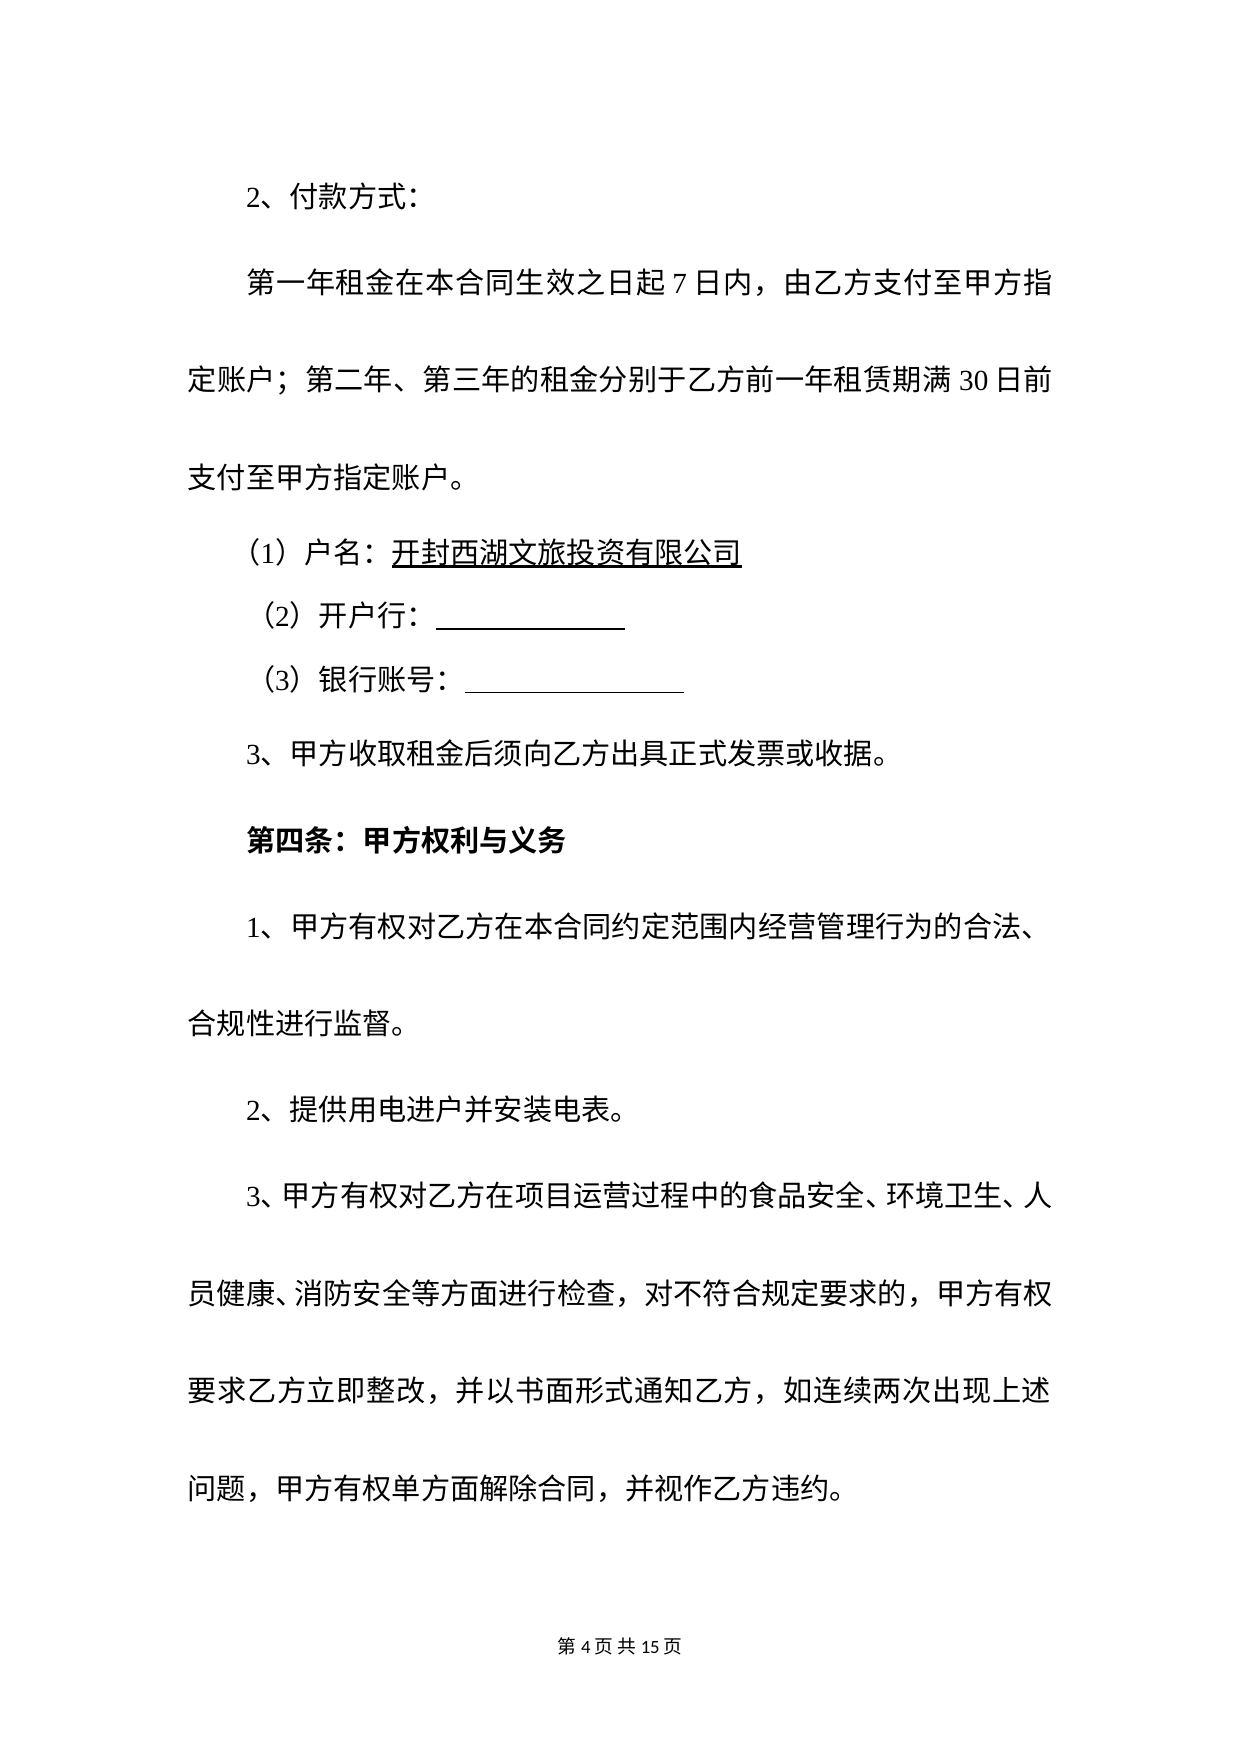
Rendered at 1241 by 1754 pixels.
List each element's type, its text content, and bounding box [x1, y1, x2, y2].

text （3）银行账号： [187, 742, 1053, 784]
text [187, 162, 1053, 227]
text 第四条：甲方权利与义务 [187, 892, 1053, 957]
text 2、付款方式： [187, 248, 1053, 313]
text 2、提供用电进户并安装电表。 [187, 1162, 1053, 1227]
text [187, 1248, 1053, 1508]
text 3、甲方收取租金后须向乙方出具正式发票或收据。 [187, 806, 1053, 871]
text 1、甲方有权对乙方在本合同约定范围内经营管理行为的合法、合规性进行监督。 [187, 978, 1053, 1141]
text 第一年租金在本合同生效之日起7日内，由乙方支付至甲方指定账户；第二年、第三年的租金分别于乙方前一年租赁期满30日前支付至甲方指定账户。 [187, 334, 1053, 594]
text （2）开户行： [187, 679, 1053, 721]
text （1）户名：开封西湖文旅投资有限公司 [231, 615, 1053, 658]
